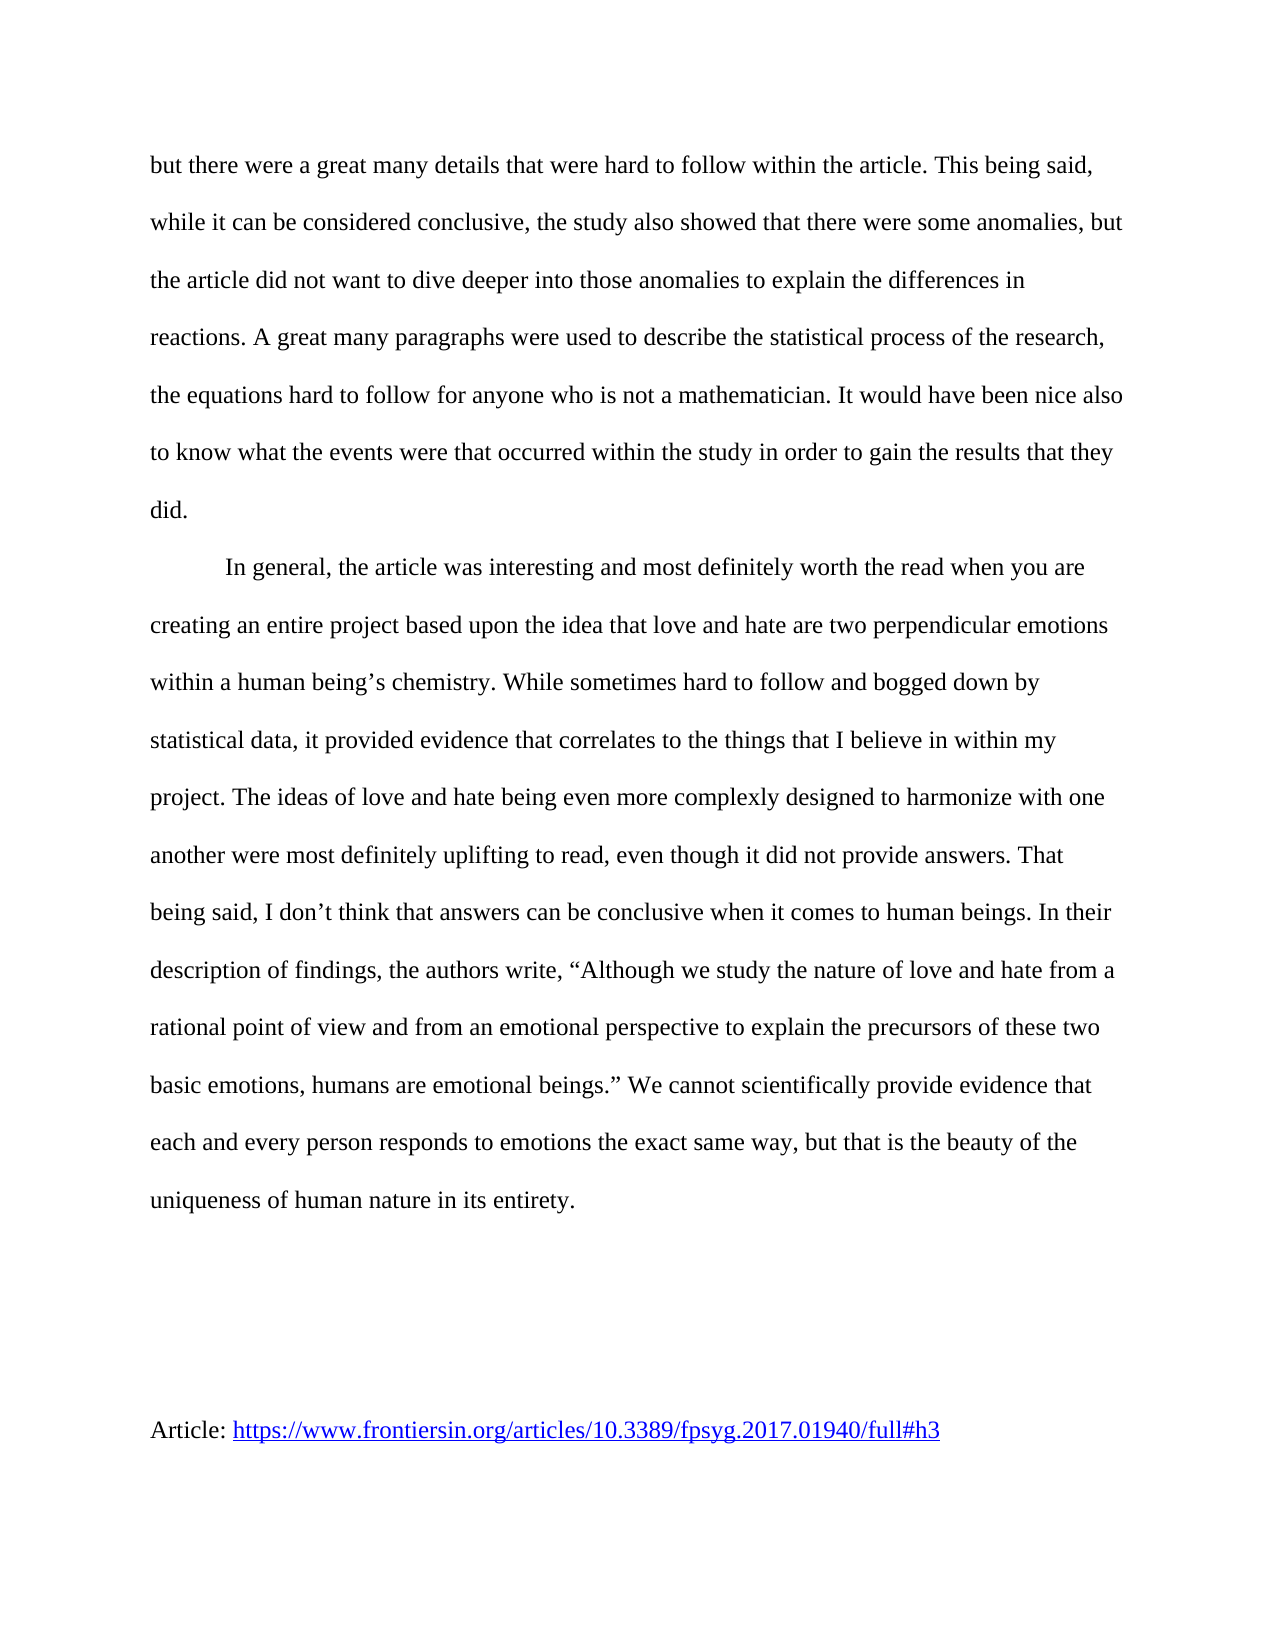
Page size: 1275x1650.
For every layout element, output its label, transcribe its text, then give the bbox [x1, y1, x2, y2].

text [150, 150, 1125, 524]
text Article: https://www.frontiersin.org/articles/10.3389/fpsyg.2017.01940/full#h3 [233, 1415, 1125, 1444]
text In general, the article was interesting and most definitely worth the read when you are creating an entire project based upon the idea that love and hate are two perpendicular emotions within a human being’s chemistry. While sometimes hard to follow and bogged down by statistical data, it provided evidence that correlates to the things that I believe in within my project. The ideas of love and hate being even more complexly designed to harmonize with one another were most definitely uplifting to read, even though it did not provide answers. That being said, I don’t think that answers can be conclusive when it comes to human beings. In their description of findings, the authors write, “Although we study the nature of love and hate from a rational point of view and from an emotional perspective to explain the precursors of these two basic emotions, humans are emotional beings.” We cannot scientifically provide evidence that each and every person responds to emotions the exact same way, but that is the beauty of the uniqueness of human nature in its entirety. [150, 552, 1125, 1214]
